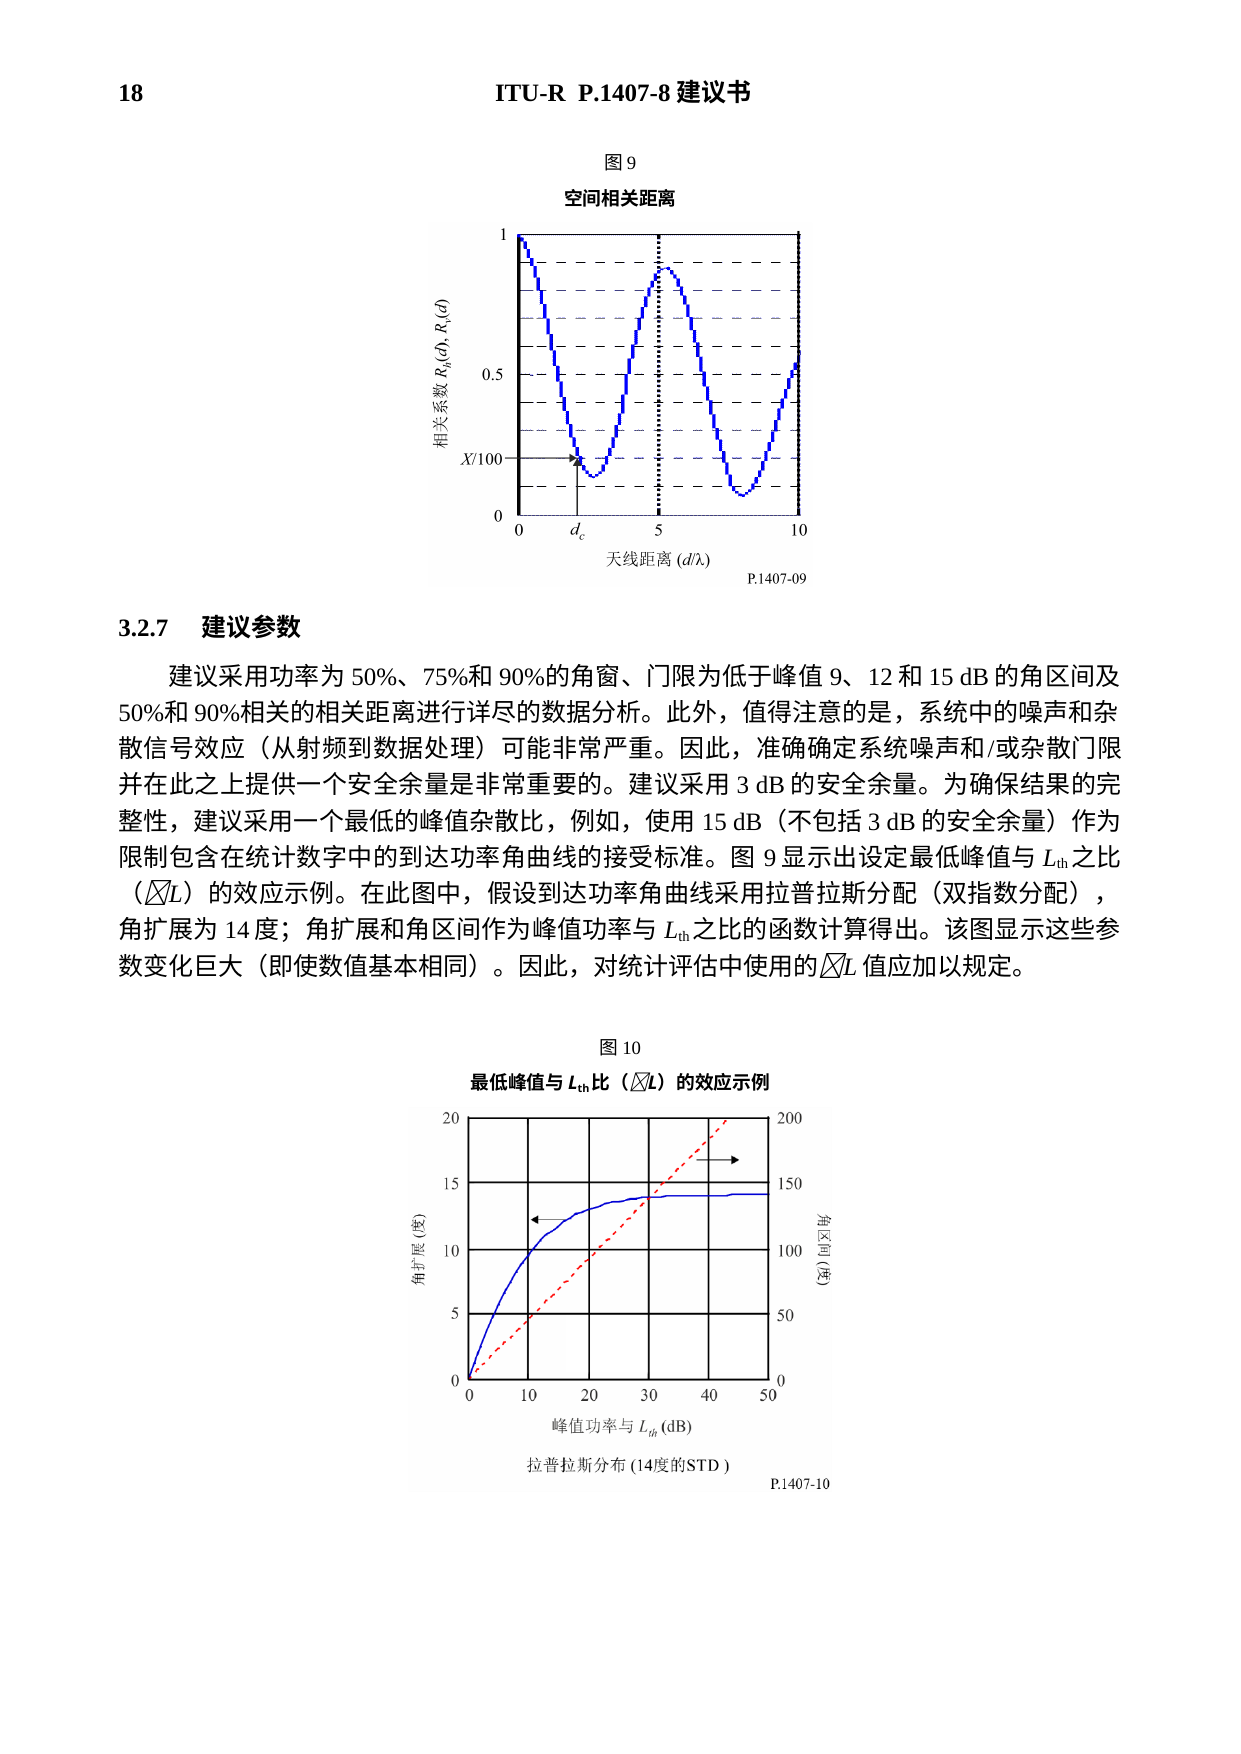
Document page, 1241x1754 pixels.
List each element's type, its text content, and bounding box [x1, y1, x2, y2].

text 建议采用功率为50%、75%和90%的角窗、门限为低于峰值9、12和15 dB的角区间及50%和90%相关的相关距离进行详尽的数据分析。此外，值得注意的是，系统中的噪声和杂散信号效应（从射频到数据处理）可能非常严重。因此，准确确定系统噪声和/或杂散门限并在此之上提供一个安全余量是非常重要的。建议采用3 dB的安全余量。为确保结果的完整性，建议采用一个最低的峰值杂散比，例如，使用15 dB（不包括3 dB的安全余量）作为限制包含在统计数字中的到达功率角曲线的接受标准。图9显示出设定最低峰值与Lth之比（L）的效应示例。在此图中，假设到达功率角曲线采用拉普拉斯分配（双指数分配），角扩展为14度；角扩展和角区间作为峰值功率与Lth之比的函数计算得出。该图显示这些参数变化巨大（即使数值基本相同）。因此，对统计评估中使用的L值应加以规定。 [118, 656, 1122, 982]
picture [427, 222, 813, 587]
title 最低峰值与Lth比（L）的效应示例 [118, 1068, 1122, 1095]
title 空间相关距离 [118, 183, 1122, 210]
picture [408, 1107, 832, 1492]
text 图9 [118, 148, 1122, 175]
text 图10 [118, 1032, 1122, 1060]
subtitle 3.2.7 建议参数 [118, 607, 1122, 644]
